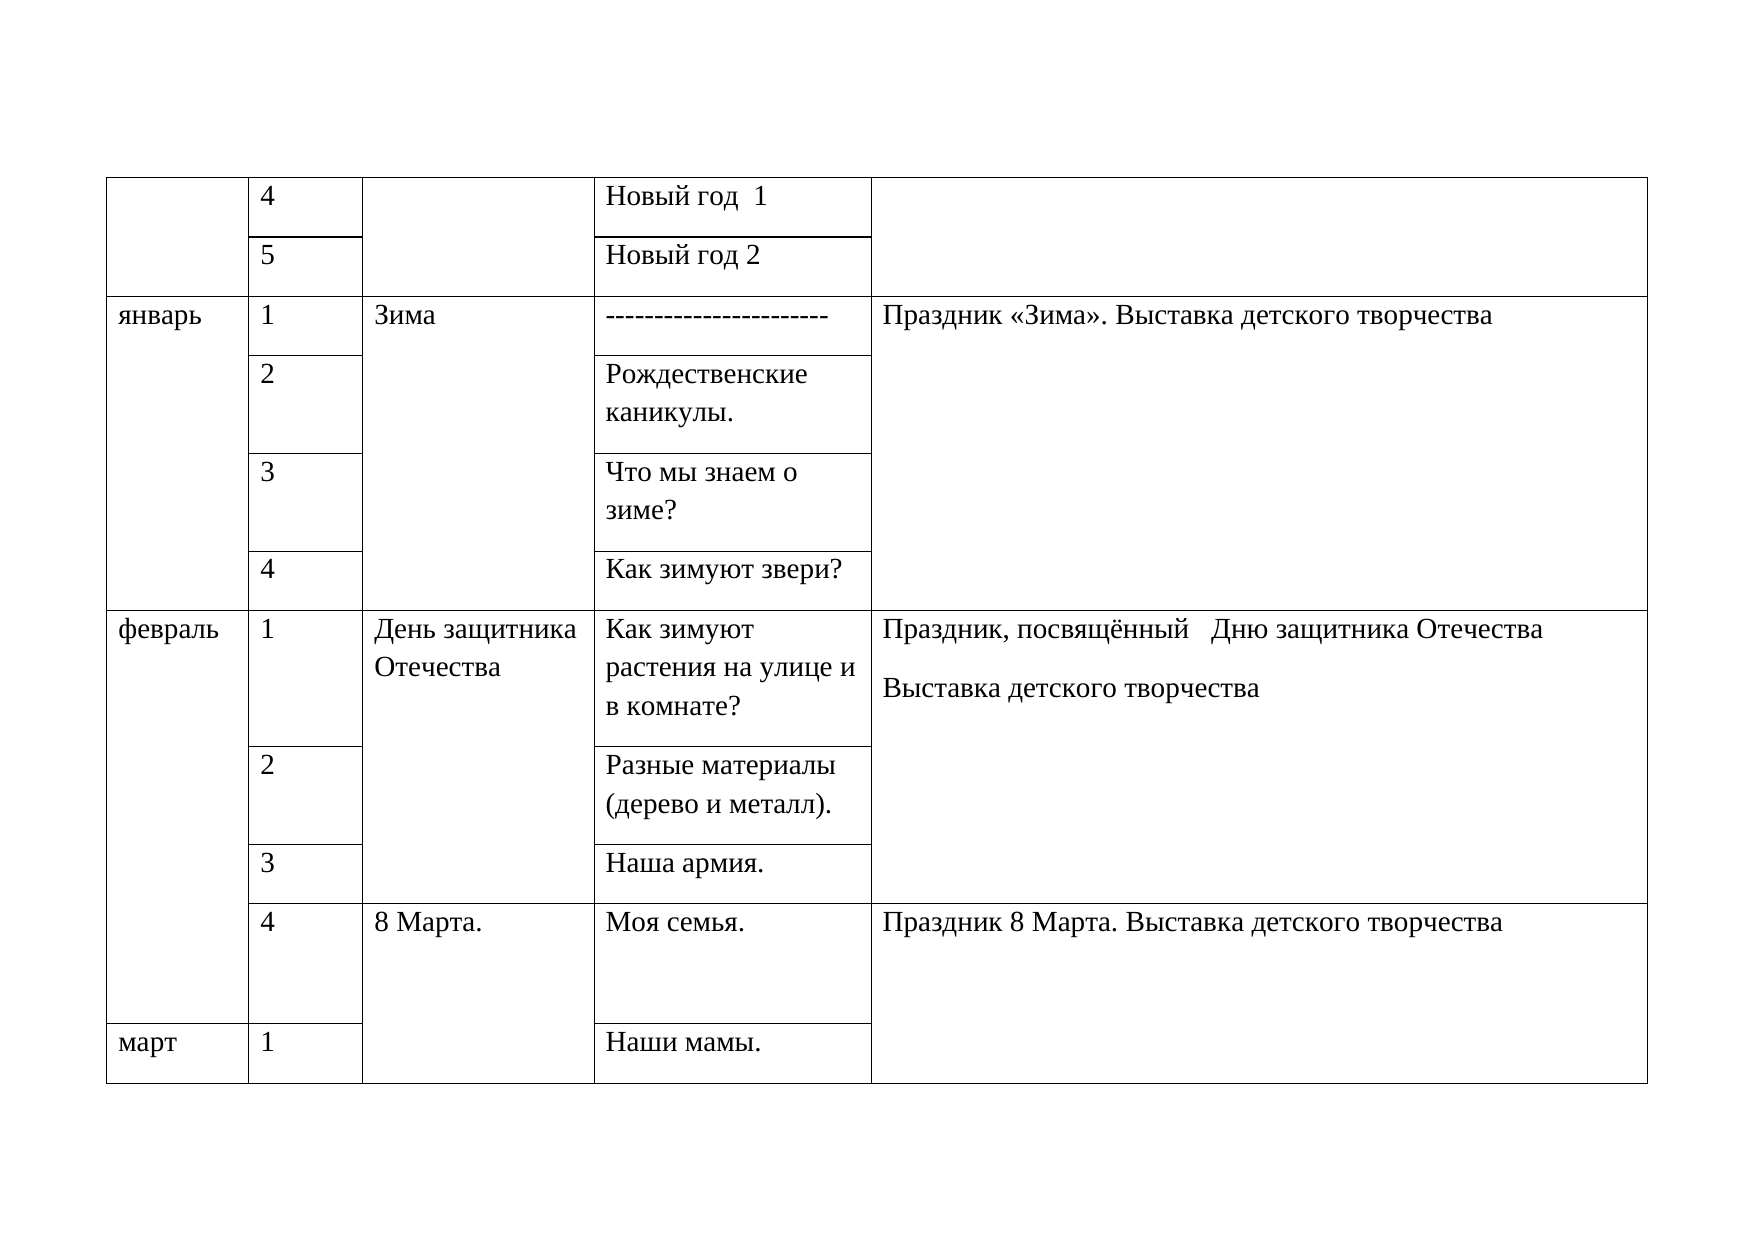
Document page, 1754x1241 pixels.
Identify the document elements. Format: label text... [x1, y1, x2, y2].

table_cell Праздник 8 Марта. Выставка детского творчества [872, 904, 1647, 1082]
table_cell 1 [249, 1024, 362, 1082]
table_cell Праздник, посвящённый Дню защитника Отечества Выставка детского творчества [872, 611, 1647, 903]
table_cell Моя семья. [595, 904, 871, 1023]
table_cell ----------------------- [595, 297, 871, 355]
table_cell февраль [107, 611, 248, 1023]
table_cell 1 [249, 297, 362, 355]
table_cell Как зимуют звери? [595, 552, 871, 610]
table_cell Праздник «Зима». Выставка детского творчества [872, 297, 1647, 610]
table_cell 2 [249, 747, 362, 844]
table_cell Наша армия. [595, 845, 871, 903]
table_cell День защитника Отечества [363, 611, 594, 903]
table_cell Новый год 2 [595, 238, 871, 296]
table_cell Разные материалы (дерево и металл). [595, 747, 871, 844]
table_cell Что мы знаем о зиме? [595, 454, 871, 551]
table_cell 1 [249, 611, 362, 746]
table_cell январь [107, 297, 248, 610]
table_cell 4 [249, 552, 362, 610]
table_cell Зима [363, 297, 594, 610]
table_cell 3 [249, 845, 362, 903]
table_cell 5 [249, 238, 362, 296]
table_cell Как зимуют растения на улице и в комнате? [595, 611, 871, 746]
table_cell 8 Марта. [363, 904, 594, 1082]
table_cell Новый год 1 [595, 178, 871, 236]
table_cell 3 [249, 454, 362, 551]
table_cell Рождественские каникулы. [595, 356, 871, 453]
table_cell 4 [249, 904, 362, 1023]
table_cell март [107, 1024, 248, 1082]
table_cell 2 [249, 356, 362, 453]
table_cell Наши мамы. [595, 1024, 871, 1082]
table_cell 4 [249, 178, 362, 236]
